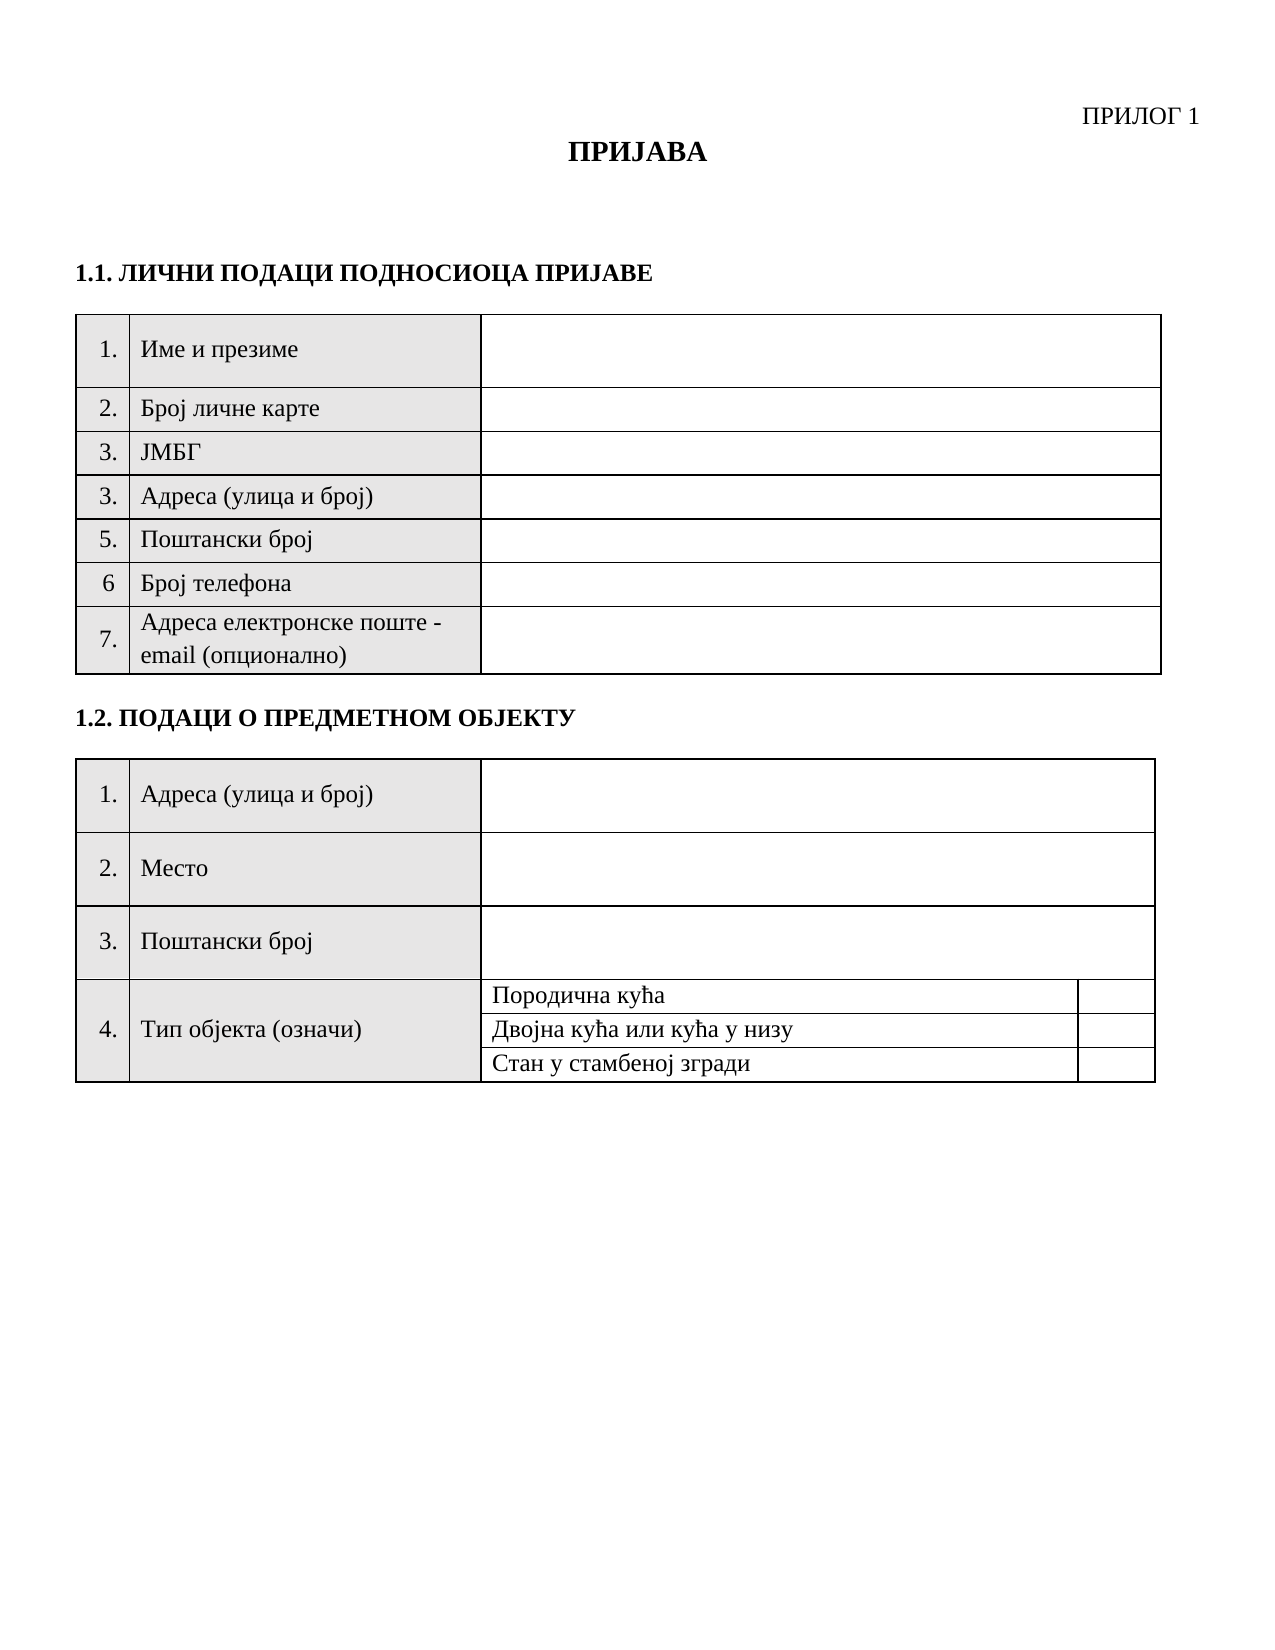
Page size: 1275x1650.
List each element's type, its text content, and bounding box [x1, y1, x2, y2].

table_cell 3. [77, 907, 129, 978]
table_cell Поштански број [130, 520, 480, 562]
table_cell [1079, 1048, 1154, 1081]
text ПРИЈАВА [75, 134, 1200, 168]
table_cell 3. [77, 432, 129, 474]
table_cell [1079, 1014, 1154, 1047]
table_cell [482, 607, 1160, 673]
table_cell 4. [77, 980, 129, 1081]
table_header Адреса (улица и број) [130, 760, 480, 832]
table_header [482, 760, 1154, 832]
table_cell Стан у стамбеној згради [482, 1048, 1077, 1081]
table_cell Тип објекта (означи) [130, 980, 480, 1081]
table_cell 2. [77, 388, 129, 431]
table_header [482, 315, 1160, 387]
table_cell 3. [77, 476, 129, 518]
table_cell ЈМБГ [130, 432, 480, 474]
table_cell [482, 432, 1160, 474]
table_cell [482, 388, 1160, 431]
table_cell [482, 520, 1160, 562]
table_cell Место [130, 833, 480, 905]
table_cell 7. [77, 607, 129, 673]
table_cell Двојна кућа или кућа у низу [482, 1014, 1077, 1047]
table_cell Број телефона [130, 563, 480, 606]
table_cell Адреса електронске поште - email (опционално) [130, 607, 480, 673]
table_cell Адреса (улица и број) [130, 476, 480, 518]
table_cell 5. [77, 520, 129, 562]
table_cell [482, 563, 1160, 606]
table_cell [482, 833, 1154, 905]
text ПРИЛОГ 1 [75, 101, 1200, 130]
text 1.2. ПОДАЦИ О ПРЕДМЕТНОМ ОБЈЕКТУ [75, 703, 1200, 732]
table_cell 6 [77, 563, 129, 606]
table_cell Породична кућа [482, 980, 1077, 1013]
table_header Име и презиме [130, 315, 480, 387]
table_header 1. [77, 760, 129, 832]
table_cell [482, 907, 1154, 978]
table_cell Поштански број [130, 907, 480, 978]
table_cell 2. [77, 833, 129, 905]
table_cell [482, 476, 1160, 518]
table_cell Број личне карте [130, 388, 480, 431]
table_cell [1079, 980, 1154, 1013]
table_header 1. [77, 315, 129, 387]
text 1.1. ЛИЧНИ ПОДАЦИ ПОДНОСИОЦА ПРИЈАВЕ [75, 258, 1200, 287]
